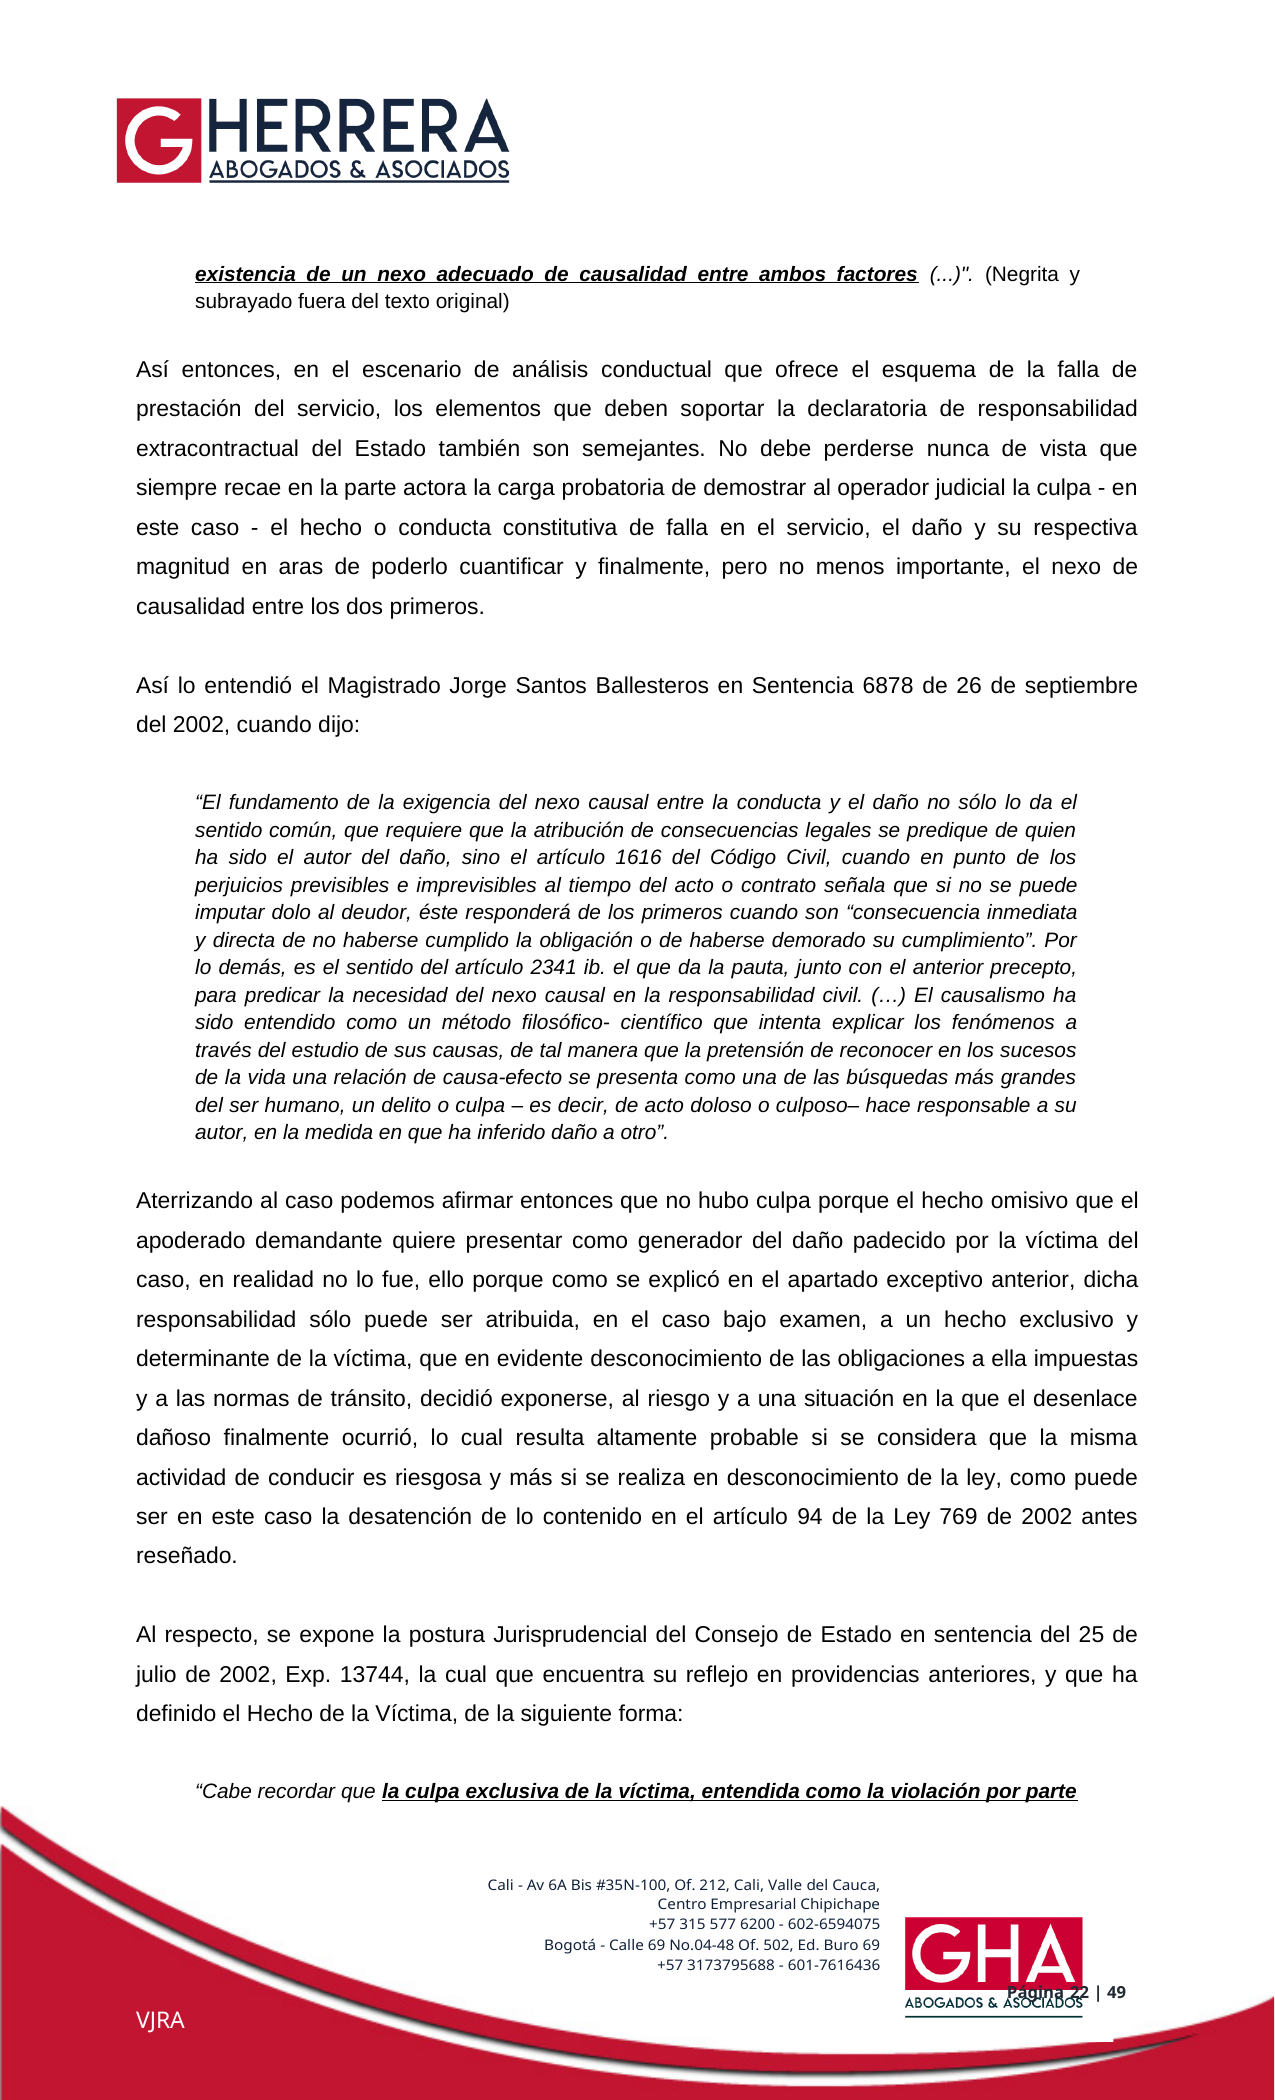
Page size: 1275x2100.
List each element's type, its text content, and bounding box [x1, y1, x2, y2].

text Aterrizando al caso podemos afirmar entonces que no hubo culpa porque el hecho omisivo que el apoderado demandante quiere presentar como generador del daño padecido por la víctima del caso, en realidad no lo fue, ello porque como se explicó en el apartado exceptivo anterior, dicha responsabilidad sólo puede ser atribuida, en el caso bajo examen, a un hecho exclusivo y determinante de la víctima, que en evidente desconocimiento de las obligaciones a ella impuestas y a las normas de tránsito, decidió exponerse, al riesgo y a una situación en la que el desenlace dañoso finalmente ocurrió, lo cual resulta altamente probable si se considera que la misma actividad de conducir es riesgosa y más si se realiza en desconocimiento de la ley, como puede ser en este caso la desatención de lo contenido en el artículo 94 de la Ley 769 de 2002 antes reseñado. [136, 1187, 1139, 1569]
text Así entonces, en el escenario de análisis conductual que ofrece el esquema de la falla de prestación del servicio, los elementos que deben soportar la declaratoria de responsabilidad extracontractual del Estado también son semejantes. No debe perderse nunca de vista que siempre recae en la parte actora la carga probatoria de demostrar al operador judicial la culpa - en este caso - el hecho o conducta constitutiva de falla en el servicio, el daño y su respectiva magnitud en aras de poderlo cuantificar y finalmente, pero no menos importante, el nexo de causalidad entre los dos primeros. [136, 356, 1139, 619]
text Así lo entendió el Magistrado Jorge Santos Ballesteros en Sentencia 6878 de 26 de septiembre del 2002, cuando dijo: [136, 672, 1139, 737]
text “El fundamento de la exigencia del nexo causal entre la conducta y el daño no sólo lo da el sentido común, que requiere que la atribución de consecuencias legales se predique de quien ha sido el autor del daño, sino el artículo 1616 del Código Civil, cuando en punto de los perjuicios previsibles e imprevisibles al tiempo del acto o contrato señala que si no se puede imputar dolo al deudor, éste responderá de los primeros cuando son “consecuencia inmediata y directa de no haberse cumplido la obligación o de haberse demorado su cumplimiento”. Por lo demás, es el sentido del artículo 2341 ib. el que da la pauta, junto con el anterior precepto, para predicar la necesidad del nexo causal en la responsabilidad civil. (…) El causalismo ha sido entendido como un método filosófico- científico que intenta explicar los fenómenos a través del estudio de sus causas, de tal manera que la pretensión de reconocer en los sucesos de la vida una relación de causa-efecto se presenta como una de las búsquedas más grandes del ser humano, un delito o culpa – es decir, de acto doloso o culposo– hace responsable a su autor, en la medida en que ha inferido daño a otro”. [195, 790, 1080, 1144]
text Al respecto, se expone la postura Jurisprudencial del Consejo de Estado en sentencia del 25 de julio de 2002, Exp. 13744, la cual que encuentra su reflejo en providencias anteriores, y que ha definido el Hecho de la Víctima, de la siguiente forma: [136, 1621, 1139, 1727]
picture [96, 75, 529, 206]
picture [0, 1793, 1275, 2100]
